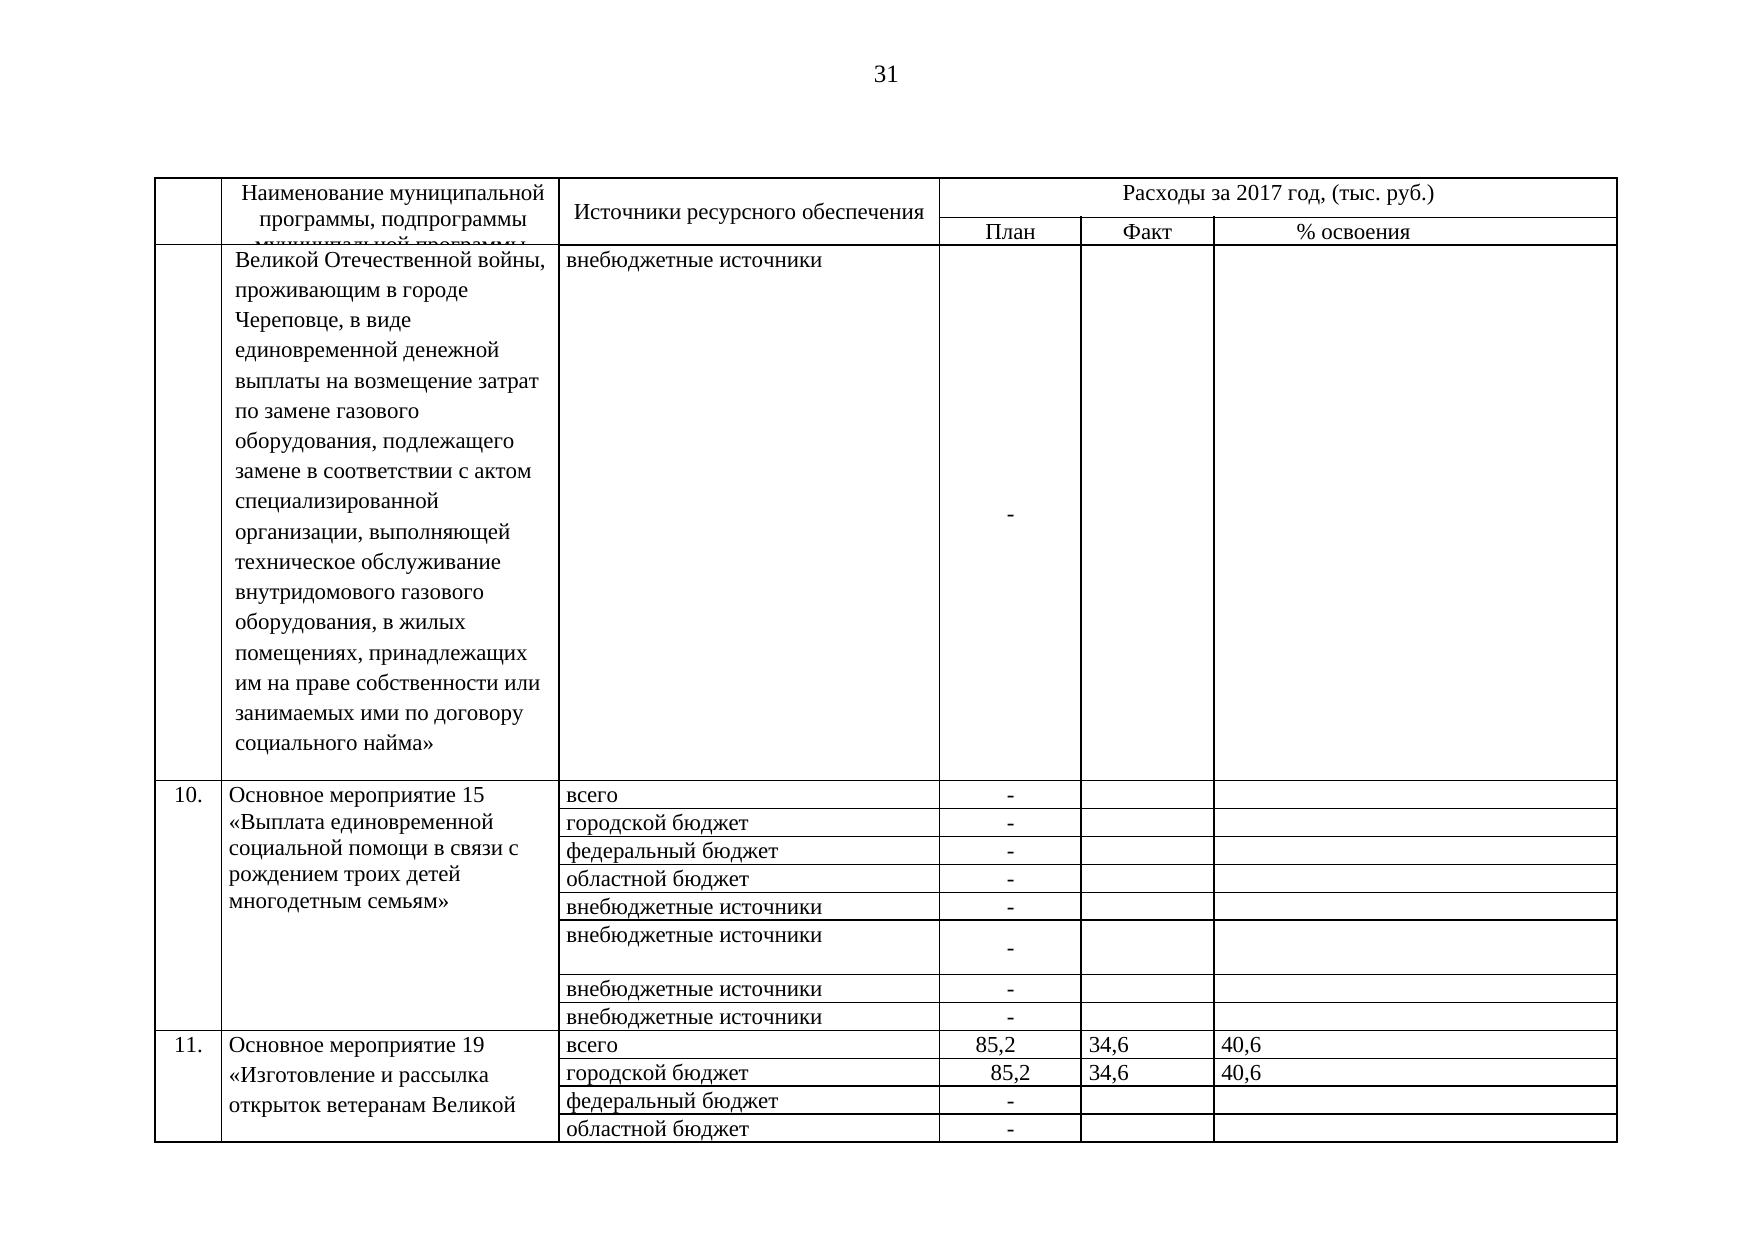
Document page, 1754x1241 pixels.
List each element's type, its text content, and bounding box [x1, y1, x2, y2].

table_cell [1082, 781, 1213, 808]
table_cell городской бюджет [560, 1059, 939, 1085]
table_cell [1082, 1115, 1213, 1141]
table_header Расходы за 2017 год, (тыс. руб.) [940, 179, 1616, 216]
table_cell [1082, 921, 1213, 974]
table_cell - [940, 1115, 1080, 1141]
table_cell [1215, 893, 1616, 919]
table_cell 85,2 [940, 1031, 1080, 1057]
table_cell [1215, 1003, 1616, 1029]
table_cell [1082, 1003, 1213, 1029]
table_cell федеральный бюджет [560, 1087, 939, 1113]
table_cell 34,6 [1082, 1059, 1213, 1085]
table_cell [1215, 921, 1616, 974]
table_cell 11. [156, 1031, 221, 1141]
table_cell федеральный бюджет [560, 837, 939, 863]
table_cell областной бюджет [560, 865, 939, 891]
table_cell [1215, 781, 1616, 808]
table_cell [1082, 837, 1213, 863]
table_cell [1215, 1115, 1616, 1141]
table_cell 34,6 [1082, 1031, 1213, 1057]
table_cell 40,6 [1215, 1059, 1616, 1085]
table_cell - [940, 1003, 1080, 1029]
table_cell 40,6 [1215, 1031, 1616, 1057]
table_cell [1215, 246, 1616, 780]
table_cell - [940, 865, 1080, 891]
table_cell Факт [1082, 218, 1213, 244]
table_cell 85,2 [940, 1059, 1080, 1085]
table_cell [1082, 809, 1213, 836]
table_header [156, 179, 221, 244]
table_cell - [940, 781, 1080, 808]
table_cell внебюджетные источники [560, 246, 939, 780]
table_cell [1215, 975, 1616, 1002]
table_cell - [940, 1087, 1080, 1113]
table_cell - [940, 893, 1080, 919]
table_cell % освоения [1215, 218, 1616, 244]
table_cell - [940, 975, 1080, 1002]
table_cell Основное мероприятие 19 «Изготовление и рассылка открыток ветеранам Великой Отечественной войны в связи с Днем Победы» [222, 1031, 558, 1141]
table_cell [1215, 809, 1616, 836]
table_cell - [940, 246, 1080, 780]
table_cell всего [560, 781, 939, 808]
table_cell - [940, 809, 1080, 836]
table_header Источники ресурсного обеспечения [560, 179, 939, 244]
table_cell [1215, 1087, 1616, 1113]
table_cell [1215, 837, 1616, 863]
table_cell внебюджетные источники [560, 975, 939, 1002]
table_cell [1215, 865, 1616, 891]
table_cell всего [560, 1031, 939, 1057]
table_cell [1082, 865, 1213, 891]
table_cell 10. [156, 781, 221, 1029]
table_cell - [940, 837, 1080, 863]
table_cell внебюджетные источники [560, 1003, 939, 1029]
table_cell План [940, 218, 1080, 244]
table_cell [1082, 246, 1213, 780]
table_cell [1082, 975, 1213, 1002]
table_cell городской бюджет [560, 809, 939, 836]
table_cell [1082, 1087, 1213, 1113]
table_cell [1082, 893, 1213, 919]
table_cell областной бюджет [560, 1115, 939, 1141]
table_header Наименование муниципальной программы, подпрограммы муниципальной программы, ведомственной целевой программы, основного мероприятия [222, 179, 558, 244]
table_cell - [940, 921, 1080, 974]
table_cell внебюджетные источники [560, 893, 939, 919]
table_cell внебюджетные источники [560, 921, 939, 974]
table_cell Основное мероприятие 15 «Выплата единовременной социальной помощи в связи с рождением троих детей многодетным семьям» [222, 781, 558, 1029]
